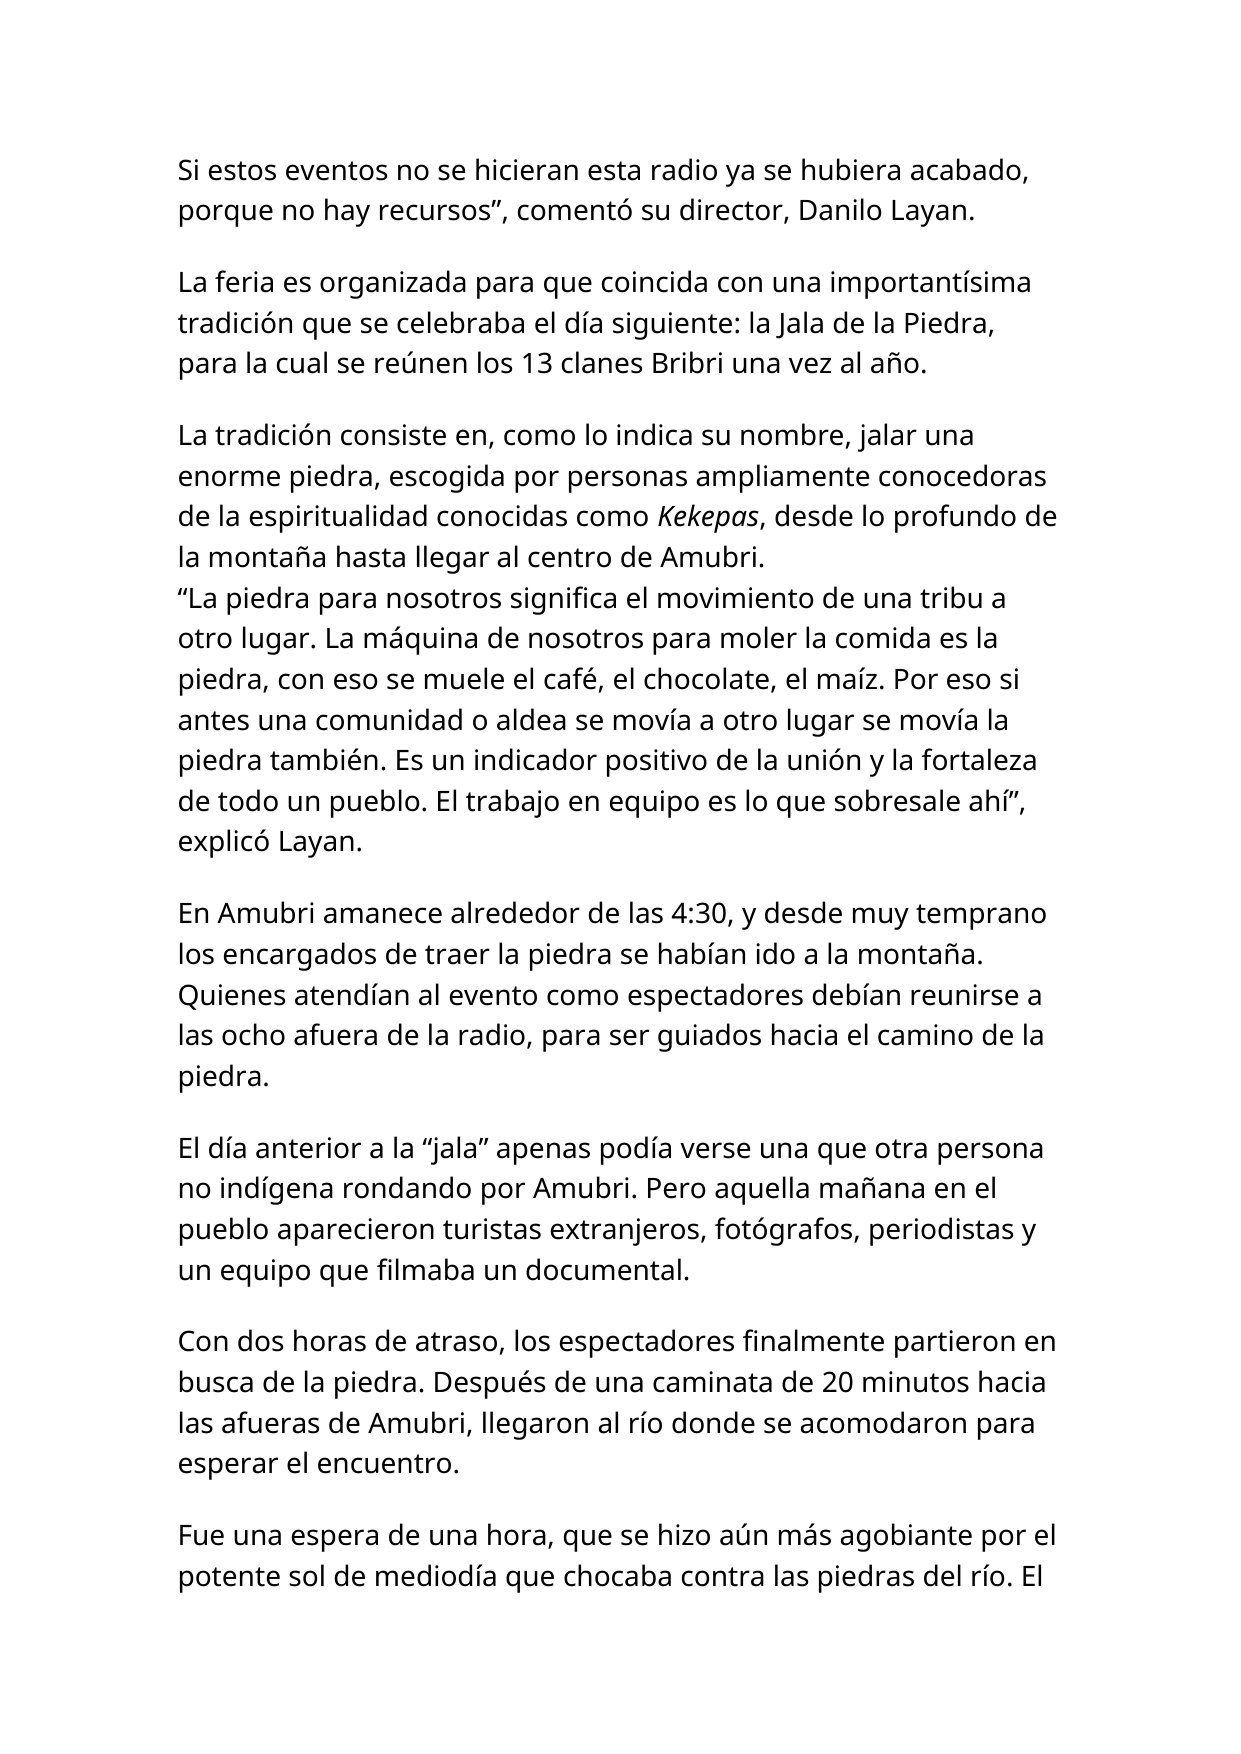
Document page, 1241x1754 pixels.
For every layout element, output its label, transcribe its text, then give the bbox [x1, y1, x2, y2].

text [177, 1513, 1063, 1594]
text El día anterior a la “jala” apenas podía verse una que otra persona no indígena rondando por Amubri. Pero aquella mañana en el pueblo aparecieron turistas extranjeros, fotógrafos, periodistas y un equipo que filmaba un documental. [177, 1126, 1063, 1288]
text En Amubri amanece alrededor de las 4:30, y desde muy temprano los encargados de traer la piedra se habían ido a la montaña. Quienes atendían al evento como espectadores debían reunirse a las ocho afuera de la radio, para ser guiados hacia el camino de la piedra. [177, 891, 1063, 1094]
text La feria es organizada para que coincida con una importantísima tradición que se celebraba el día siguiente: la Jala de la Piedra, para la cual se reúnen los 13 clanes Bribri una vez al año. [177, 260, 1063, 382]
text La tradición consiste en, como lo indica su nombre, jalar una enorme piedra, escogida por personas ampliamente conocedoras de la espiritualidad conocidas como Kekepas, desde lo profundo de la montaña hasta llegar al centro de Amubri. [177, 413, 1063, 576]
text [177, 148, 1063, 229]
text Con dos horas de atraso, los espectadores finalmente partieron en busca de la piedra. Después de una caminata de 20 minutos hacia las afueras de Amubri, llegaron al río donde se acomodaron para esperar el encuentro. [177, 1319, 1063, 1482]
text “La piedra para nosotros significa el movimiento de una tribu a otro lugar. La máquina de nosotros para moler la comida es la piedra, con eso se muele el café, el chocolate, el maíz. Por eso si antes una comunidad o aldea se movía a otro lugar se movía la piedra también. Es un indicador positivo de la unión y la fortaleza de todo un pueblo. El trabajo en equipo es lo que sobresale ahí”, explicó Layan. [177, 576, 1063, 860]
